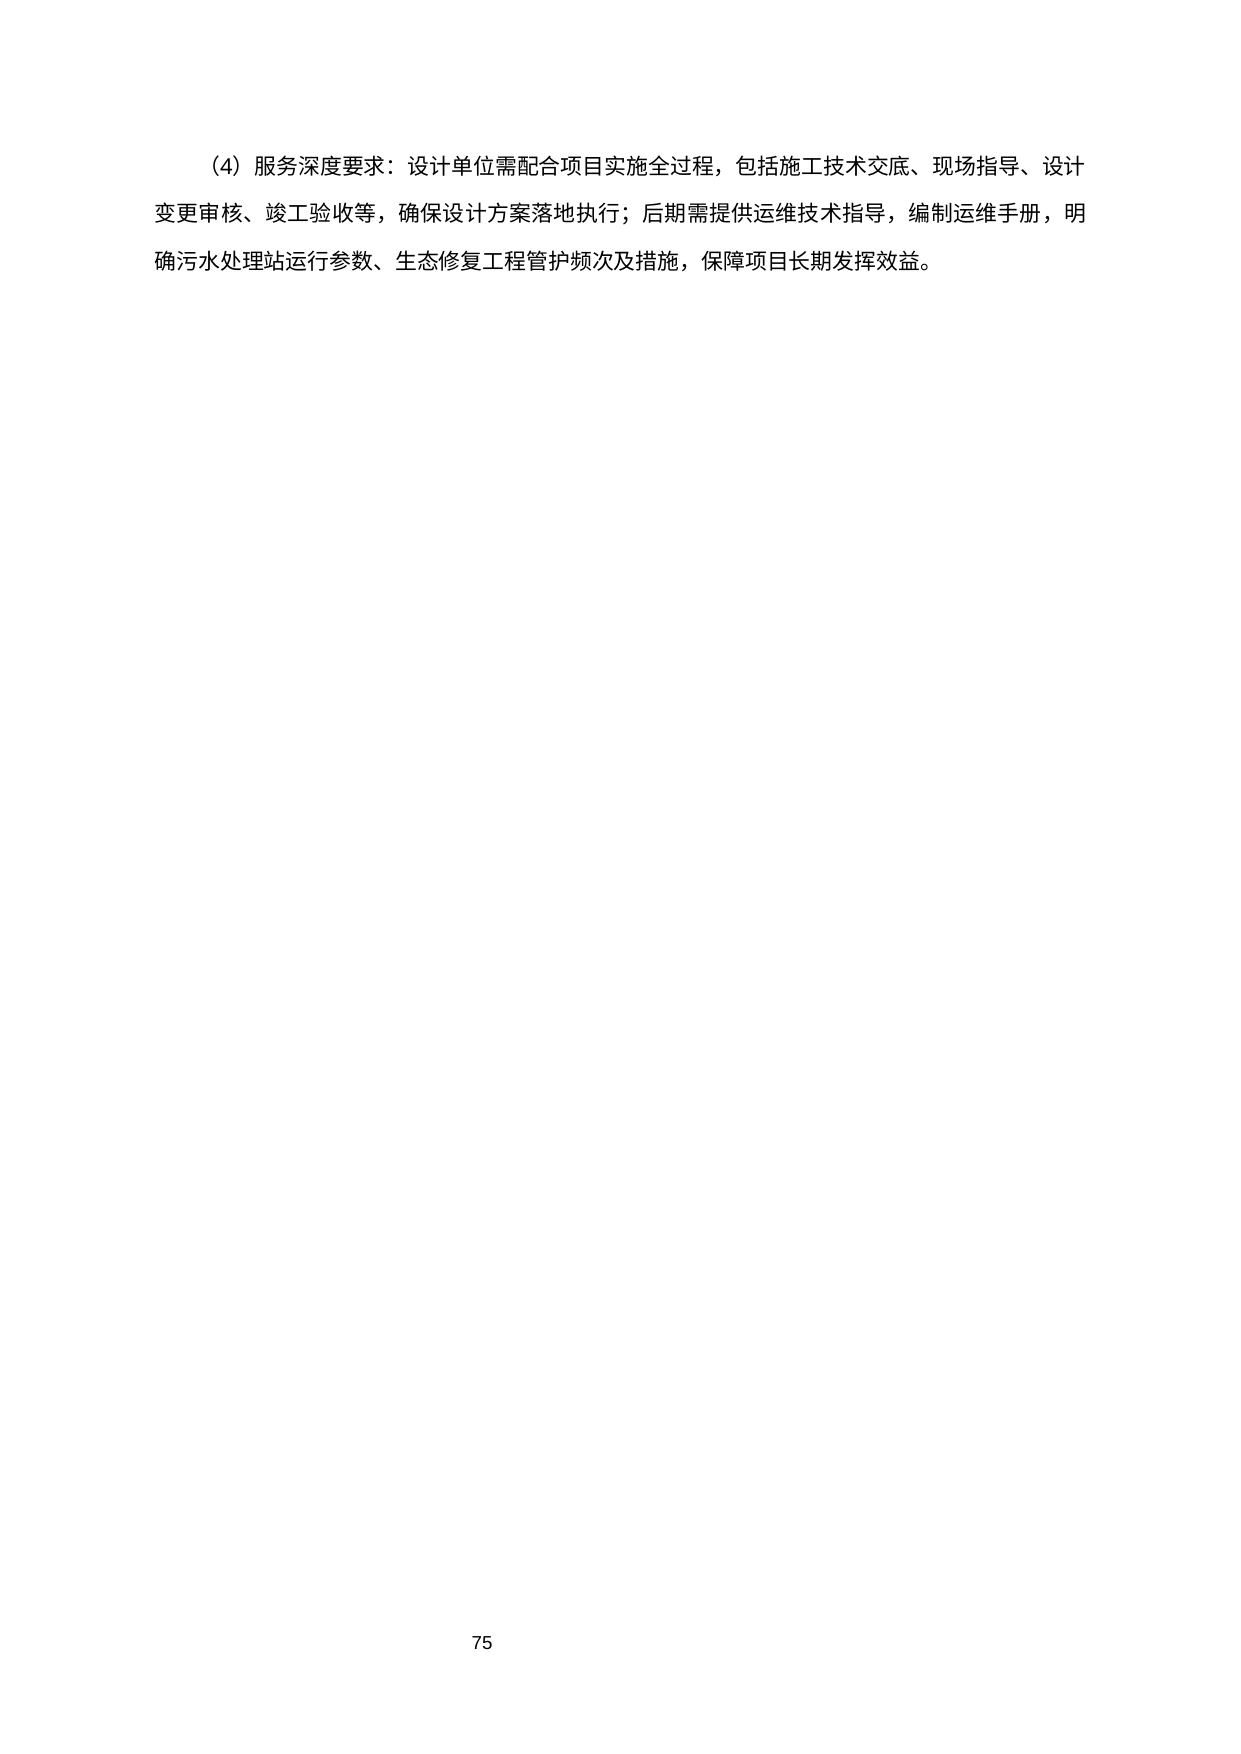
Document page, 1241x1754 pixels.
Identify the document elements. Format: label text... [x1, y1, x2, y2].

text （4）服务深度要求：设计单位需配合项目实施全过程，包括施工技术交底、现场指导、设计变更审核、竣工验收等，确保设计方案落地执行；后期需提供运维技术指导，编制运维手册，明确污水处理站运行参数、生态修复工程管护频次及措施，保障项目长期发挥效益。 [154, 149, 1089, 276]
